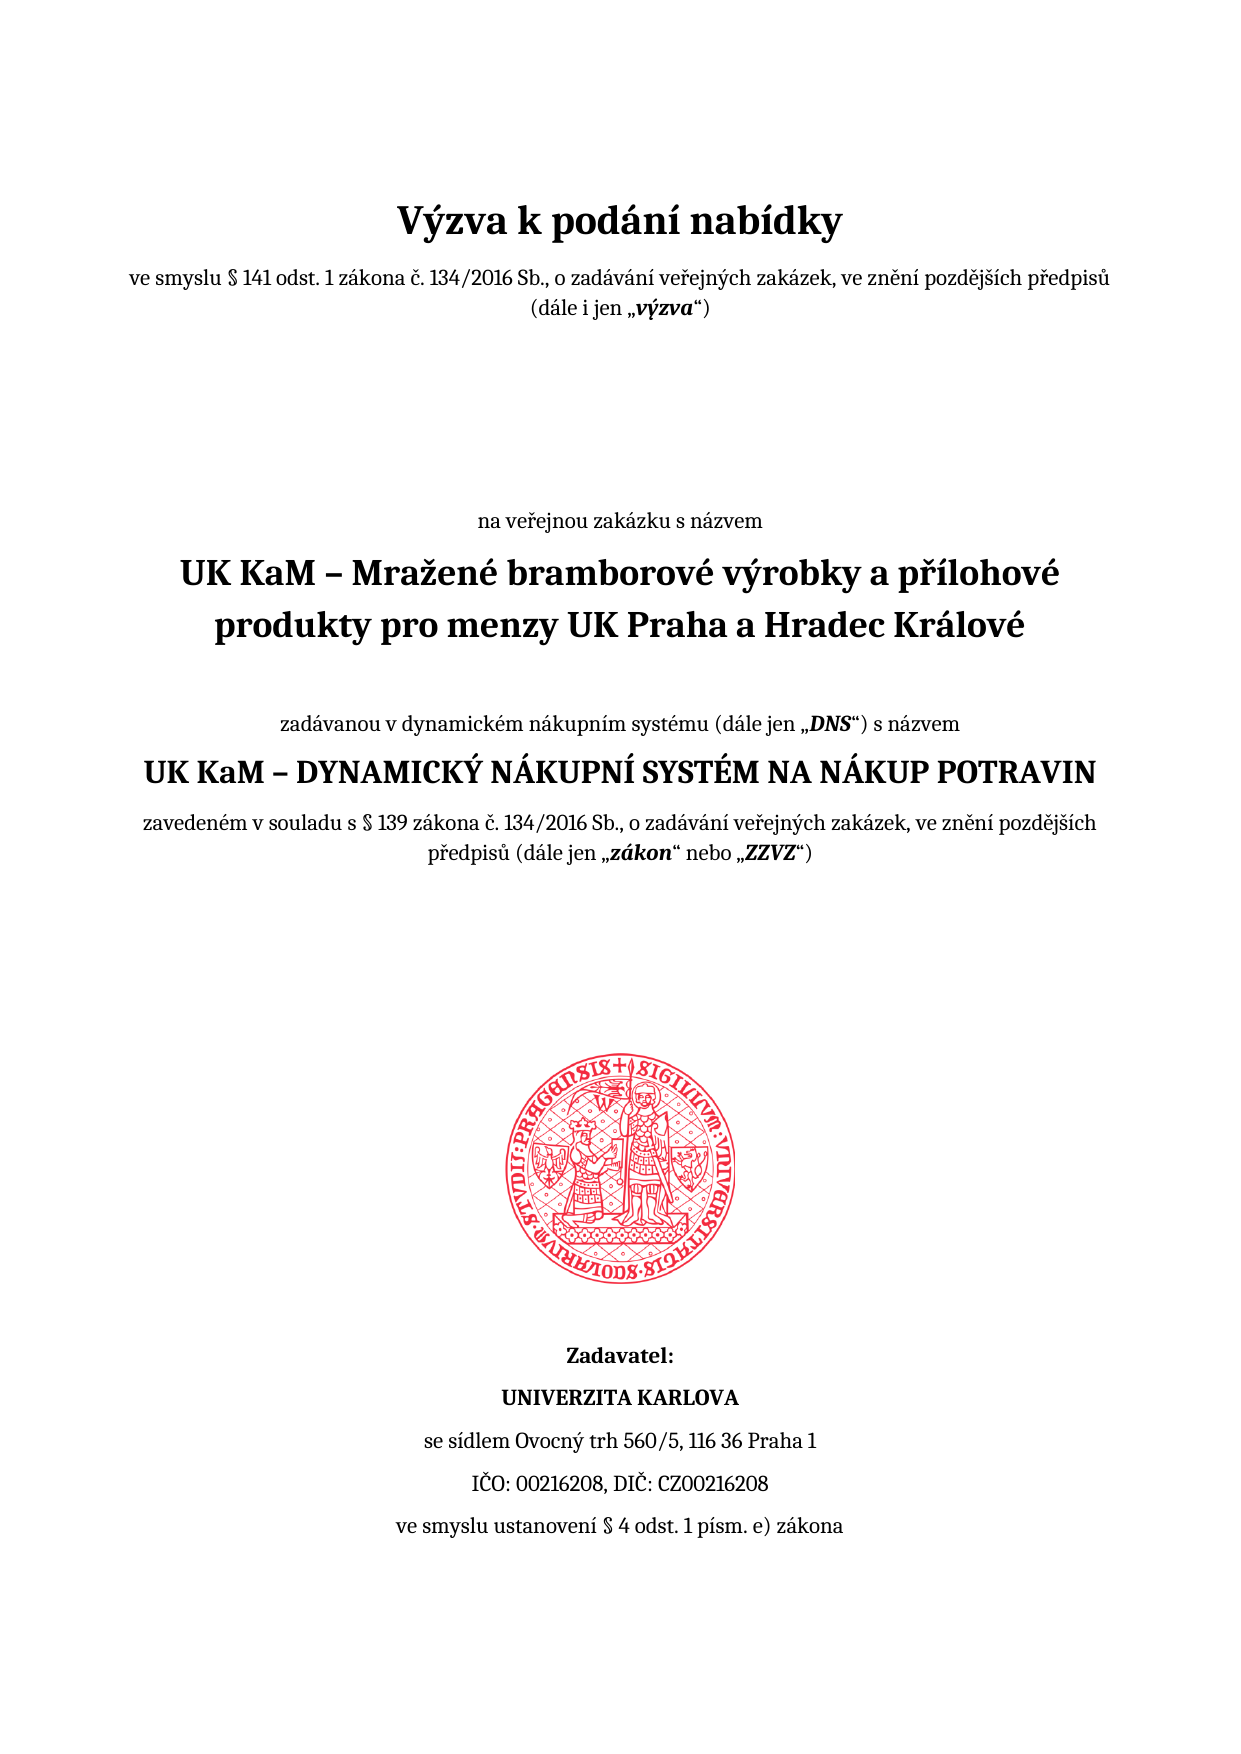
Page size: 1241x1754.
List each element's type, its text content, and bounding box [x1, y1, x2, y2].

text ve smyslu § 141 odst. 1 zákona č. 134/2016 Sb., o zadávání veřejných zakázek, ve znění pozdějších předpisů (dále i jen „výzva“) [118, 264, 1122, 321]
text ve smyslu ustanovení § 4 odst. 1 písm. e) zákona [118, 1513, 1122, 1539]
text na veřejnou zakázku s názvem [118, 508, 1122, 534]
text zadávanou v dynamickém nákupním systému (dále jen „DNS“) s názvem [118, 711, 1122, 737]
picture [505, 1053, 735, 1284]
text UK KaM – Mražené bramborové výrobky a přílohové produkty pro menzy UK Praha a Hradec Králové [118, 552, 1122, 647]
text Výzva k podání nabídky [118, 197, 1122, 244]
text se sídlem Ovocný trh 560/5, 116 36 Praha 1 [118, 1428, 1122, 1454]
text zavedeném v souladu s § 139 zákona č. 134/2016 Sb., o zadávání veřejných zakázek, ve znění pozdějších předpisů (dále jen „zákon“ nebo „ZZVZ“) [118, 810, 1122, 866]
text UNIVERZITA KARLOVA [118, 1385, 1122, 1411]
text Zadavatel: [118, 1342, 1122, 1369]
text UK KaM – DYNAMICKÝ NÁKUPNÍ SYSTÉM NA NÁKUP POTRAVIN [118, 753, 1122, 792]
text IČO: 00216208, DIČ: CZ00216208 [118, 1471, 1122, 1497]
